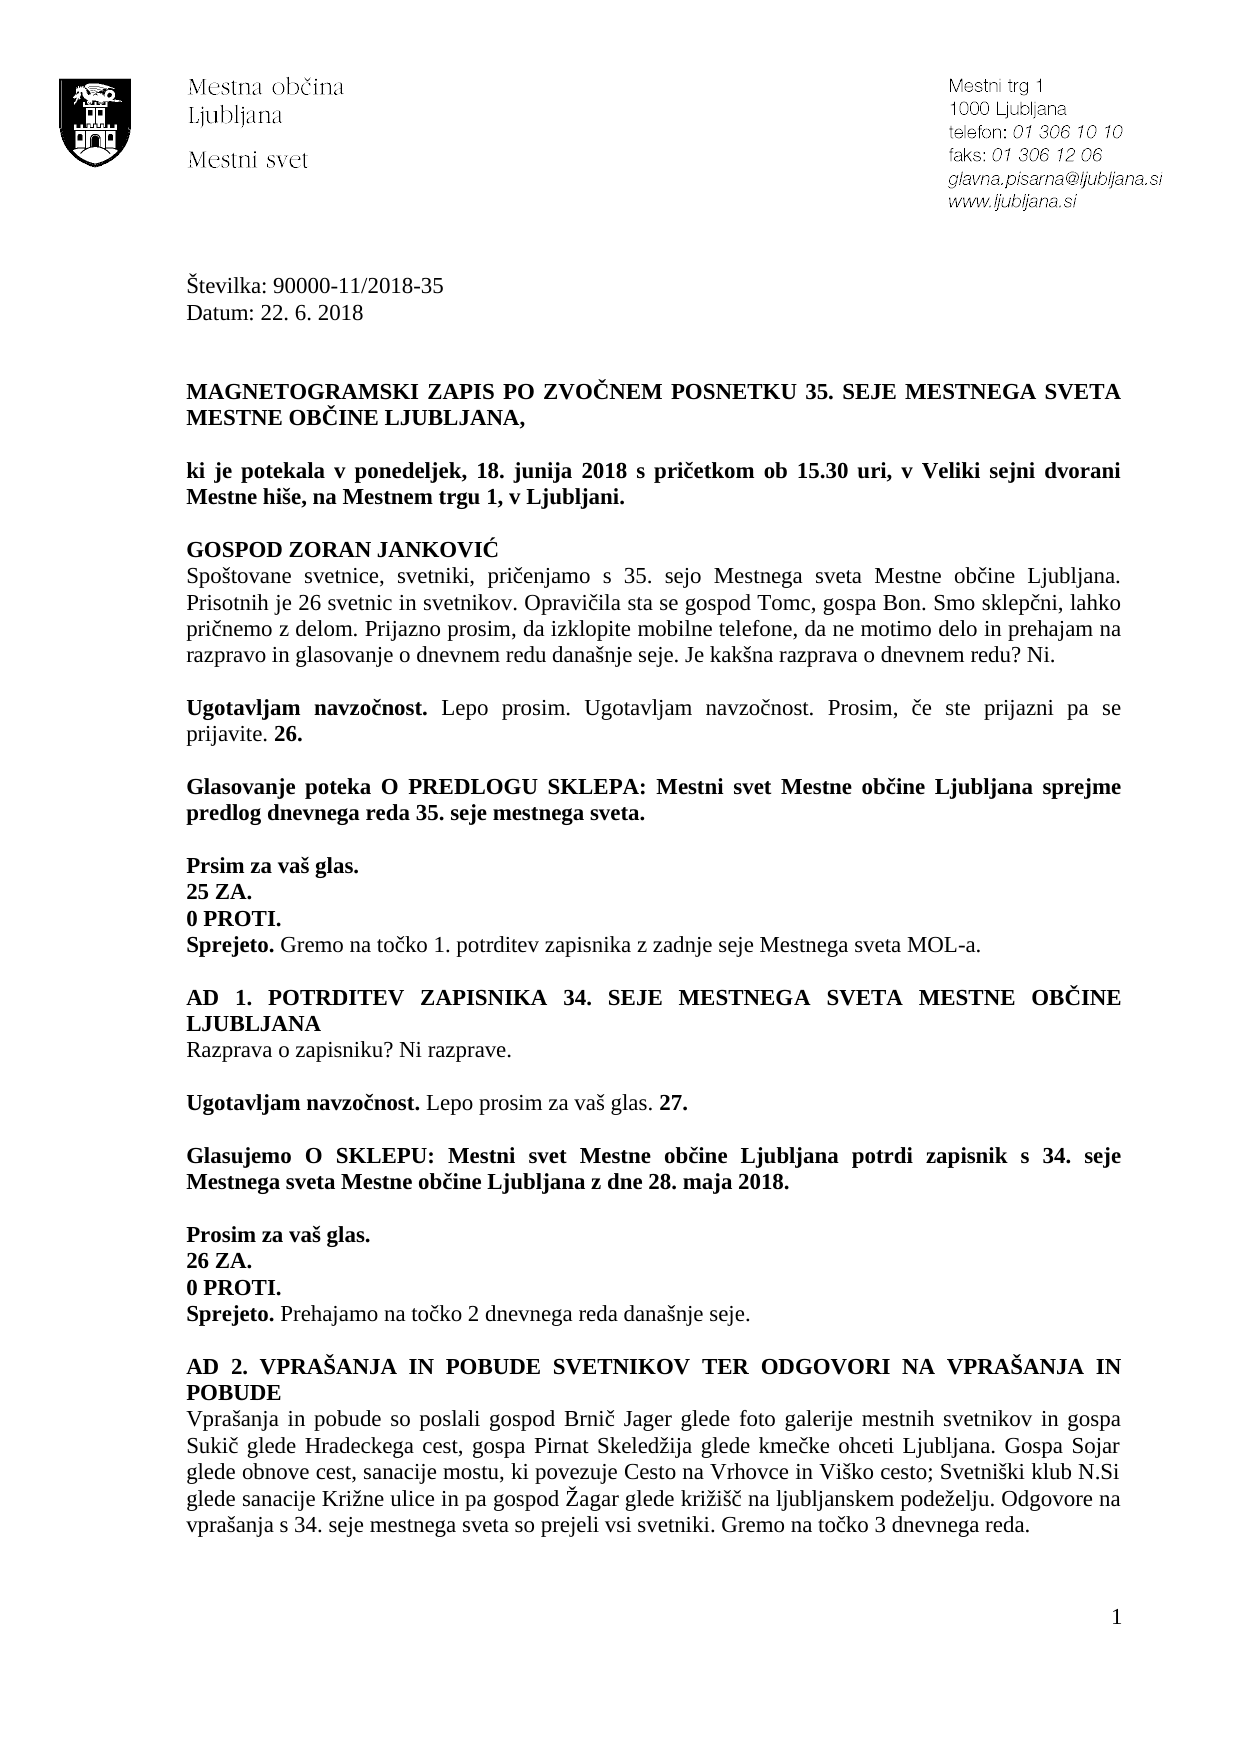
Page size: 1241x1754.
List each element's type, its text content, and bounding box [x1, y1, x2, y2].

text 26 ZA. [186, 1247, 1122, 1274]
text ki je potekala v ponedeljek, 18. junija 2018 s pričetkom ob 15.30 uri, v Veliki sejni dvorani Mestne hiše, na Mestnem trgu 1, v Ljubljani. [186, 457, 1122, 509]
text AD 2. VPRAŠANJA IN POBUDE SVETNIKOV TER ODGOVORI NA VPRAŠANJA IN POBUDE [186, 1353, 1122, 1406]
text MAGNETOGRAMSKI ZAPIS PO ZVOČNEM POSNETKU 35. SEJE MESTNEGA SVETA MESTNE OBČINE LJUBLJANA, [186, 378, 1122, 430]
text AD 1. POTRDITEV ZAPISNIKA 34. SEJE MESTNEGA SVETA MESTNE OBČINE LJUBLJANA [186, 984, 1122, 1037]
text Razprava o zapisniku? Ni razprave. [186, 1037, 1122, 1063]
text Sprejeto. Prehajamo na točko 2 dnevnega reda današnje seje. [186, 1300, 1122, 1326]
text Sprejeto. Gremo na točko 1. potrditev zapisnika z zadnje seje Mestnega sveta MOL-a. [186, 931, 1122, 957]
text 25 ZA. [186, 878, 1122, 905]
text Ugotavljam navzočnost. Lepo prosim za vaš glas. 27. [186, 1089, 1122, 1116]
text Datum: 22. 6. 2018 [186, 299, 1122, 325]
text Ugotavljam navzočnost. Lepo prosim. Ugotavljam navzočnost. Prosim, če ste prijazni pa se prijavite. 26. [186, 694, 1122, 747]
text Glasujemo O SKLEPU: Mestni svet Mestne občine Ljubljana potrdi zapisnik s 34. seje Mestnega sveta Mestne občine Ljubljana z dne 28. maja 2018. [186, 1142, 1122, 1195]
text GOSPOD ZORAN JANKOVIĆ [186, 536, 1122, 562]
text Prosim za vaš glas. [186, 1221, 1122, 1247]
picture [59, 73, 1163, 212]
text Glasovanje poteka O PREDLOGU SKLEPA: Mestni svet Mestne občine Ljubljana sprejme predlog dnevnega reda 35. seje mestnega sveta. [186, 773, 1122, 826]
text Spoštovane svetnice, svetniki, pričenjamo s 35. sejo Mestnega sveta Mestne občine Ljubljana. Prisotnih je 26 svetnic in svetnikov. Opravičila sta se gospod Tomc, gospa Bon. Smo sklepčni, lahko pričnemo z delom. Prijazno prosim, da izklopite mobilne telefone, da ne motimo delo in prehajam na razpravo in glasovanje o dnevnem redu današnje seje. Je kakšna razprava o dnevnem redu? Ni. [186, 562, 1122, 668]
text Prsim za vaš glas. [186, 852, 1122, 878]
text 0 PROTI. [186, 905, 1122, 931]
text Številka: 90000-11/2018-35 [186, 212, 1122, 299]
text Vprašanja in pobude so poslali gospod Brnič Jager glede foto galerije mestnih svetnikov in gospa Sukič glede Hradeckega cest, gospa Pirnat Skeledžija glede kmečke ohceti Ljubljana. Gospa Sojar glede obnove cest, sanacije mostu, ki povezuje Cesto na Vrhovce in Viško cesto; Svetniški klub N.Si glede sanacije Križne ulice in pa gospod Žagar glede križišč na ljubljanskem podeželju. Odgovore na vprašanja s 34. seje mestnega sveta so prejeli vsi svetniki. Gremo na točko 3 dnevnega reda. [186, 1406, 1122, 1537]
text 0 PROTI. [186, 1274, 1122, 1300]
